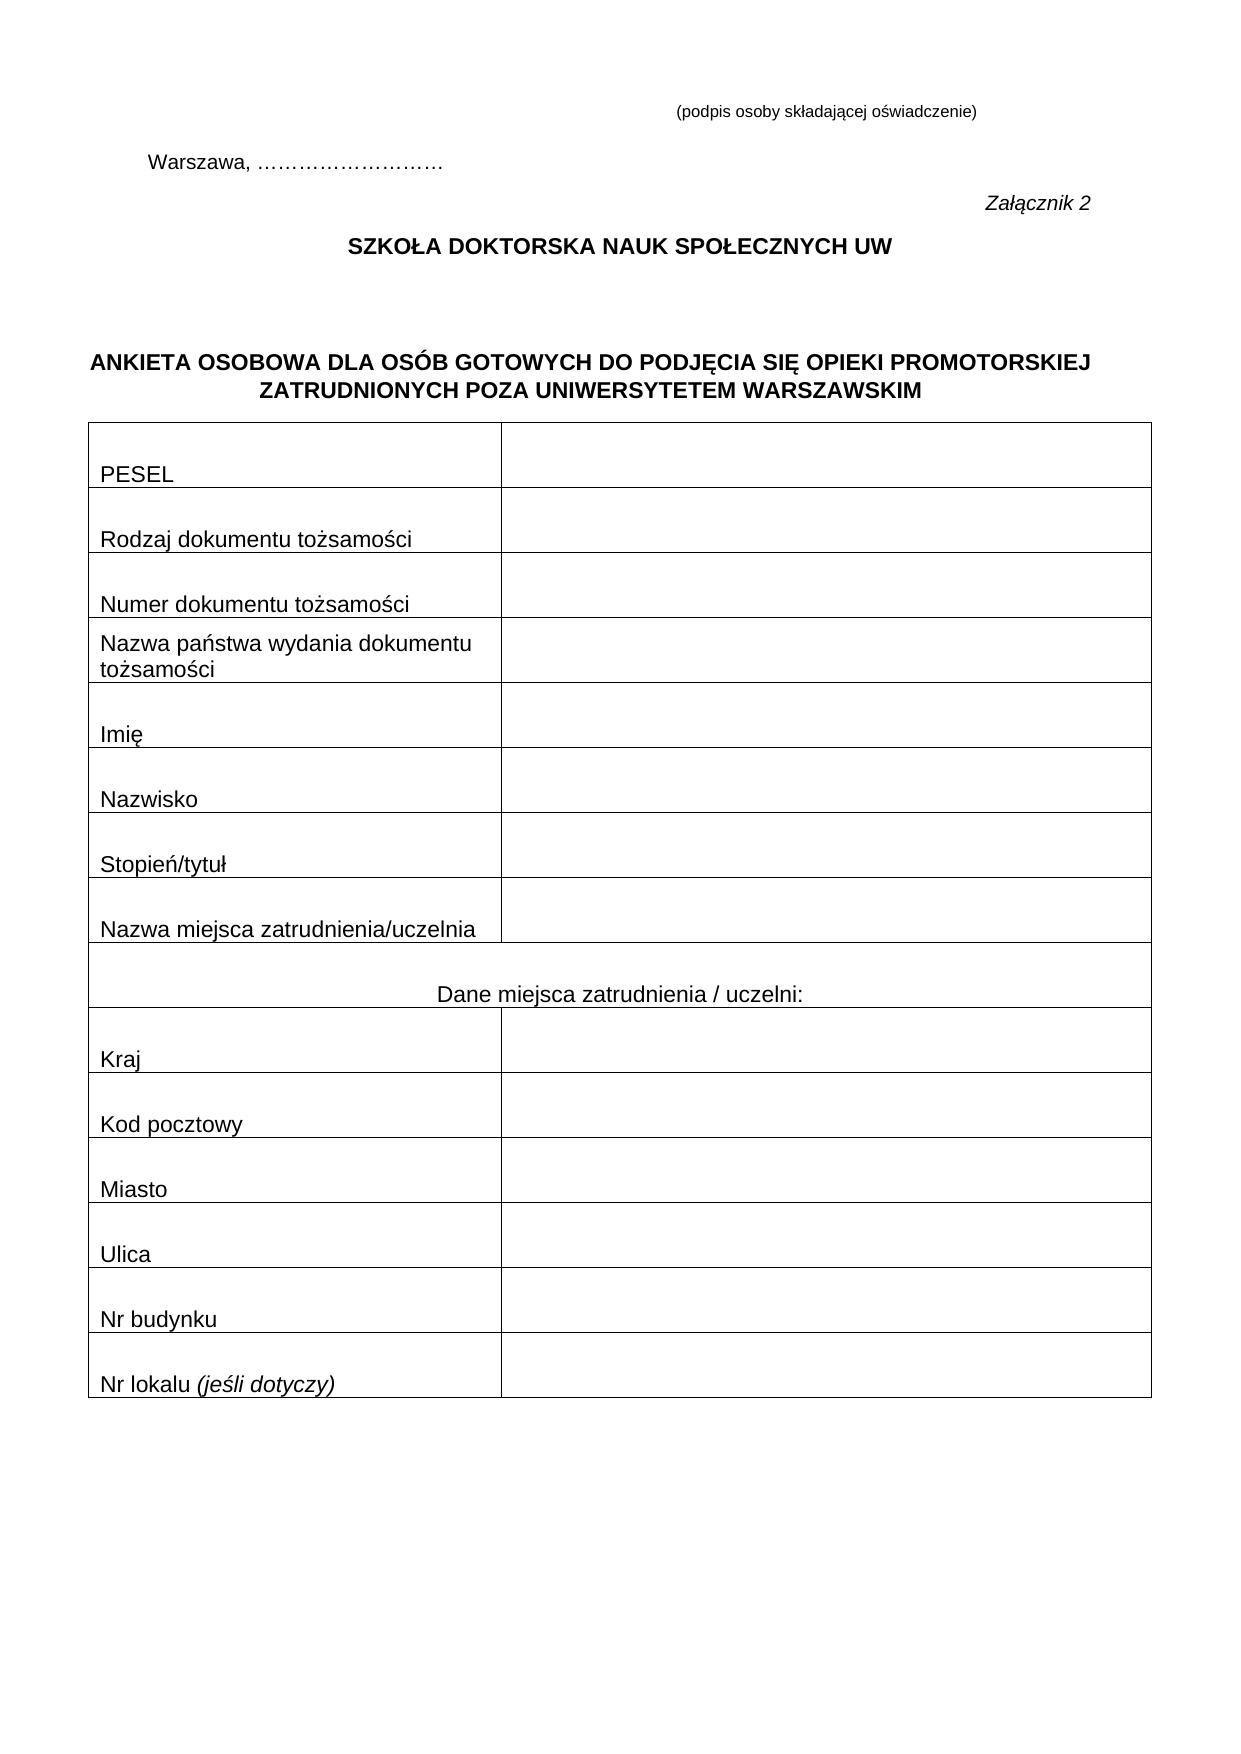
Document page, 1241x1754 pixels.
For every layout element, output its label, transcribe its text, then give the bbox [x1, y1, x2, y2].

table_cell [502, 1008, 1151, 1072]
table_cell Ulica [89, 1203, 501, 1267]
table_cell [502, 878, 1151, 942]
table_cell [502, 1073, 1151, 1137]
table_cell Rodzaj dokumentu tożsamości [89, 488, 501, 552]
table_cell Kraj [89, 1008, 501, 1072]
text Załącznik 2 [148, 191, 1093, 215]
text (podpis osoby składającej oświadczenie) [561, 102, 1093, 121]
text SZKOŁA DOKTORSKA NAUK SPOŁECZNYCH UW [148, 233, 1093, 259]
table_header [502, 423, 1151, 487]
table_header PESEL [89, 423, 501, 487]
table_cell [502, 1268, 1151, 1332]
table_cell Dane miejsca zatrudnienia / uczelni: [89, 943, 1151, 1007]
text ANKIETA OSOBOWA DLA OSÓB GOTOWYCH DO PODJĘCIA SIĘ OPIEKI PROMOTORSKIEJ ZATRUDNIONYCH POZA UNIWERSYTETEM WARSZAWSKIM [88, 349, 1093, 403]
table_cell [502, 553, 1151, 617]
table_cell [502, 618, 1151, 682]
table_cell Kod pocztowy [89, 1073, 501, 1137]
table_cell Nazwa miejsca zatrudnienia/uczelnia [89, 878, 501, 942]
table_cell Nr lokalu (jeśli dotyczy) [89, 1333, 501, 1397]
table_cell [502, 813, 1151, 877]
table_cell [502, 488, 1151, 552]
table_cell Numer dokumentu tożsamości [89, 553, 501, 617]
table_cell Miasto [89, 1138, 501, 1202]
table_cell [502, 683, 1151, 747]
table_cell Imię [89, 683, 501, 747]
table_cell Nazwa państwa wydania dokumentu tożsamości [89, 618, 501, 682]
text Warszawa, ……………………… [148, 150, 1093, 174]
table_cell [502, 748, 1151, 812]
table_cell Stopień/tytuł [89, 813, 501, 877]
table_cell [502, 1138, 1151, 1202]
table_cell [502, 1333, 1151, 1397]
table_cell Nazwisko [89, 748, 501, 812]
table_cell Nr budynku [89, 1268, 501, 1332]
table_cell [502, 1203, 1151, 1267]
